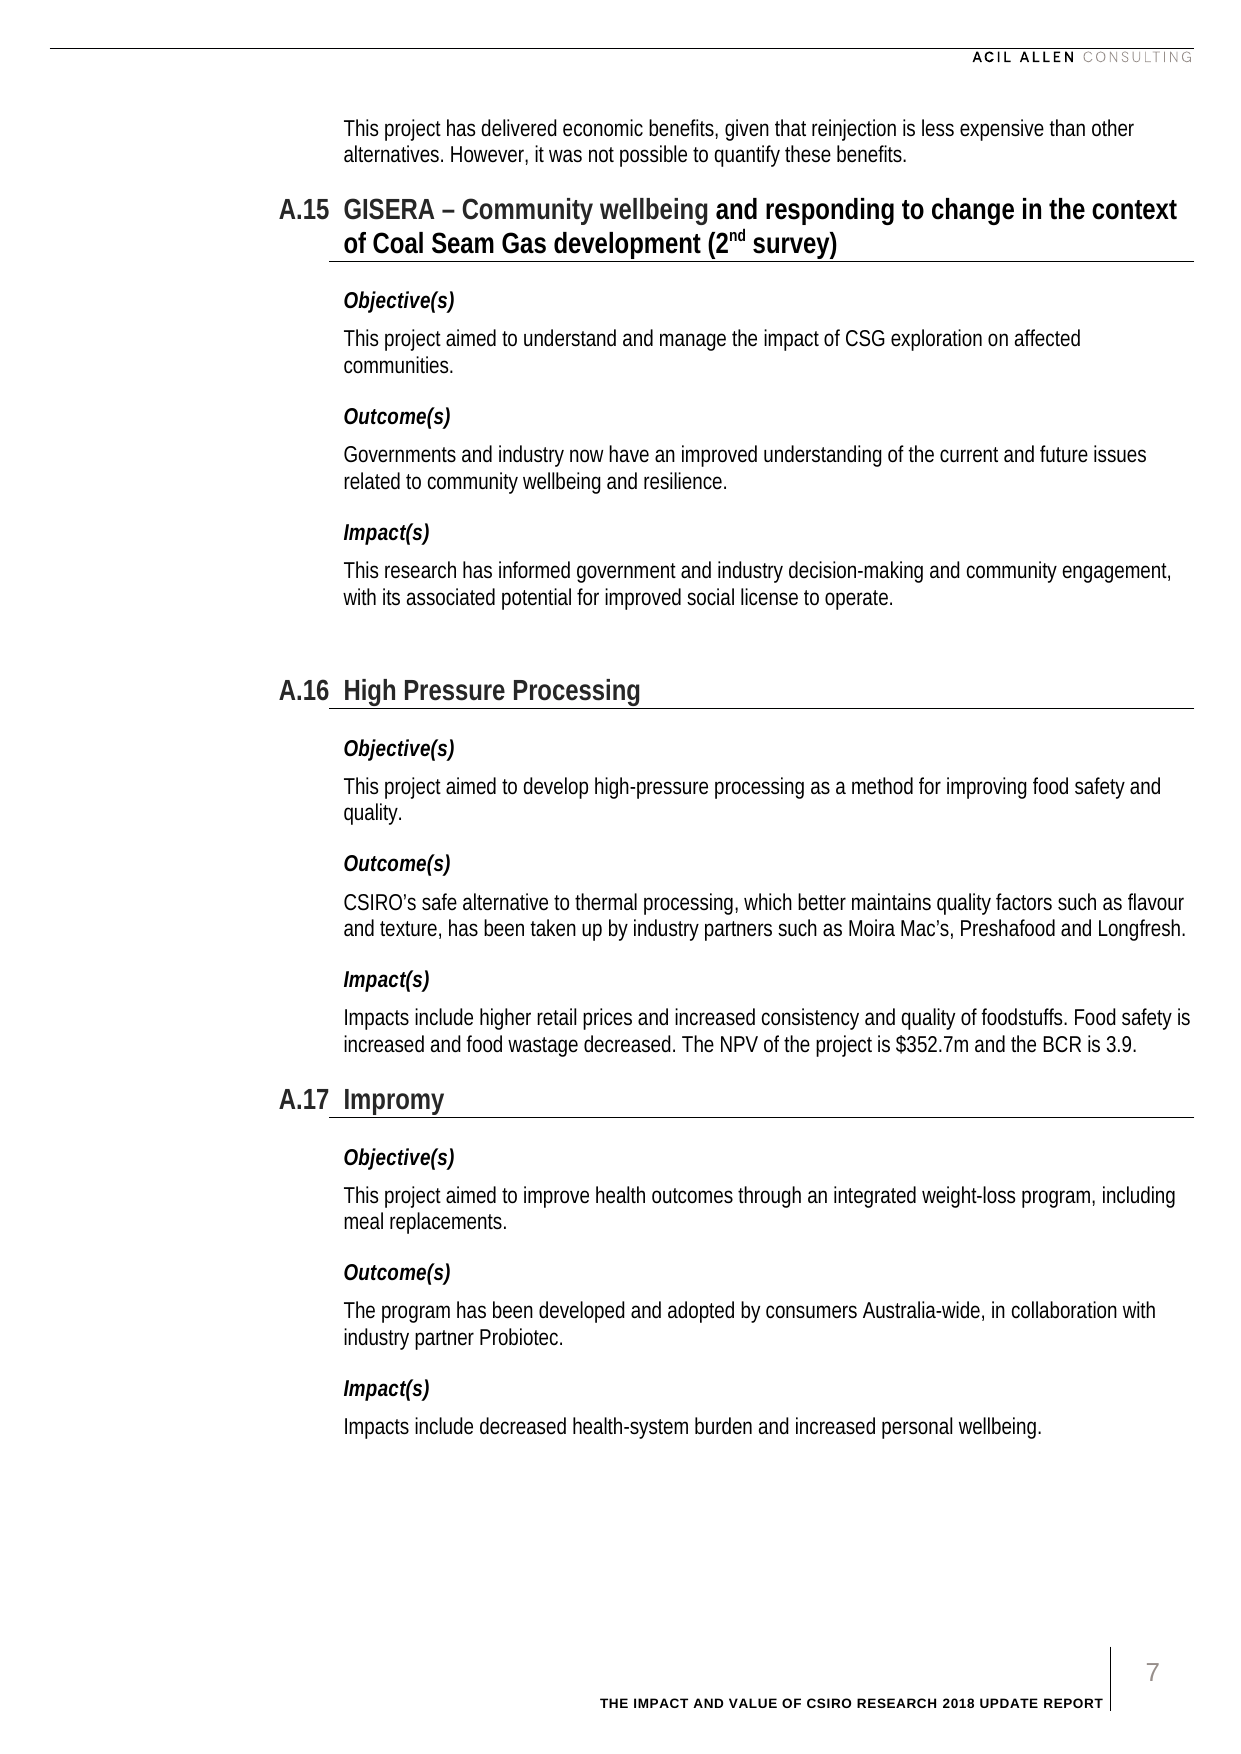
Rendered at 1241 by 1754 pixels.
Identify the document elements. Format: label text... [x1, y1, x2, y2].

text Objective(s) [343, 287, 1194, 314]
text This project has delivered economic benefits, given that reinjection is less expensive than other alternatives. However, it was not possible to quantify these benefits. [343, 114, 1194, 167]
text This project aimed to develop high-pressure processing as a method for improving food safety and quality. [343, 773, 1194, 825]
text This project aimed to understand and manage the impact of CSG exploration on affected communities. [343, 325, 1194, 378]
text Outcome(s) [343, 1259, 1194, 1286]
text CSIRO’s safe alternative to thermal processing, which better maintains quality factors such as flavour and texture, has been taken up by industry partners such as Moira Mac’s, Preshafood and Longfresh. [343, 888, 1194, 941]
text This research has informed government and industry decision-making and community engagement, with its associated potential for improved social license to operate. [343, 557, 1194, 610]
text Impacts include higher retail prices and increased consistency and quality of foodstuffs. Food safety is increased and food wastage decreased. The NPV of the project is $352.7m and the BCR is 3.9. [343, 1004, 1194, 1057]
text The program has been developed and adopted by consumers Australia-wide, in collaboration with industry partner Probiotec. [343, 1297, 1194, 1350]
list Impromy [329, 1082, 1194, 1117]
text This project aimed to improve health outcomes through an integrated weight-loss program, including meal replacements. [343, 1182, 1194, 1234]
text Objective(s) [343, 734, 1194, 761]
text Impacts include decreased health-system burden and increased personal wellbeing. [343, 1413, 1194, 1440]
text Objective(s) [343, 1143, 1194, 1170]
text Impact(s) [343, 519, 1194, 545]
list High Pressure Processing [329, 673, 1194, 708]
text Impact(s) [343, 1375, 1194, 1402]
text Governments and industry now have an improved understanding of the current and future issues related to community wellbeing and resilience. [343, 441, 1194, 494]
list GISERA – Community wellbeing and responding to change in the context of Coal Seam Gas development (2nd survey) [329, 192, 1194, 261]
text Outcome(s) [343, 403, 1194, 429]
text Impact(s) [343, 966, 1194, 992]
text Outcome(s) [343, 850, 1194, 877]
